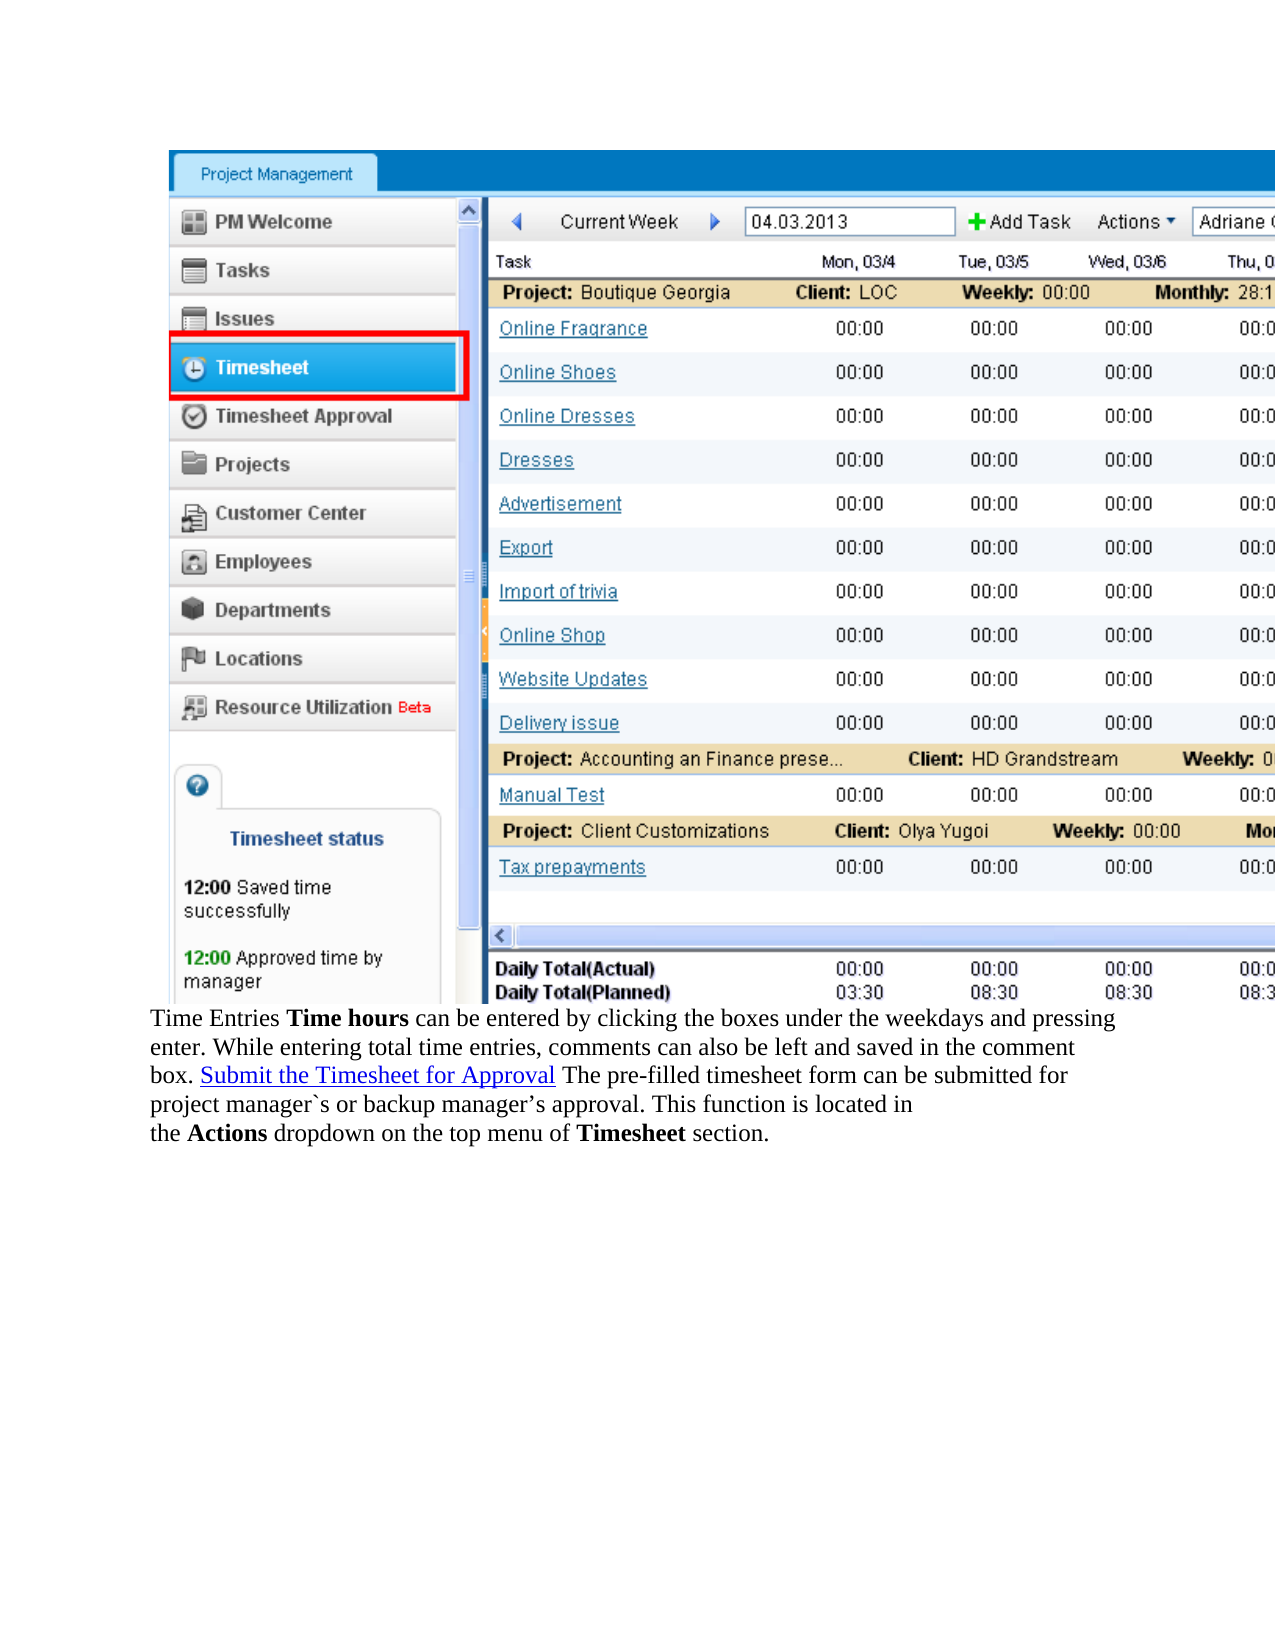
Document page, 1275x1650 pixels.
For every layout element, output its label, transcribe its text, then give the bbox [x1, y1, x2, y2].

picture [168, 150, 1275, 1004]
